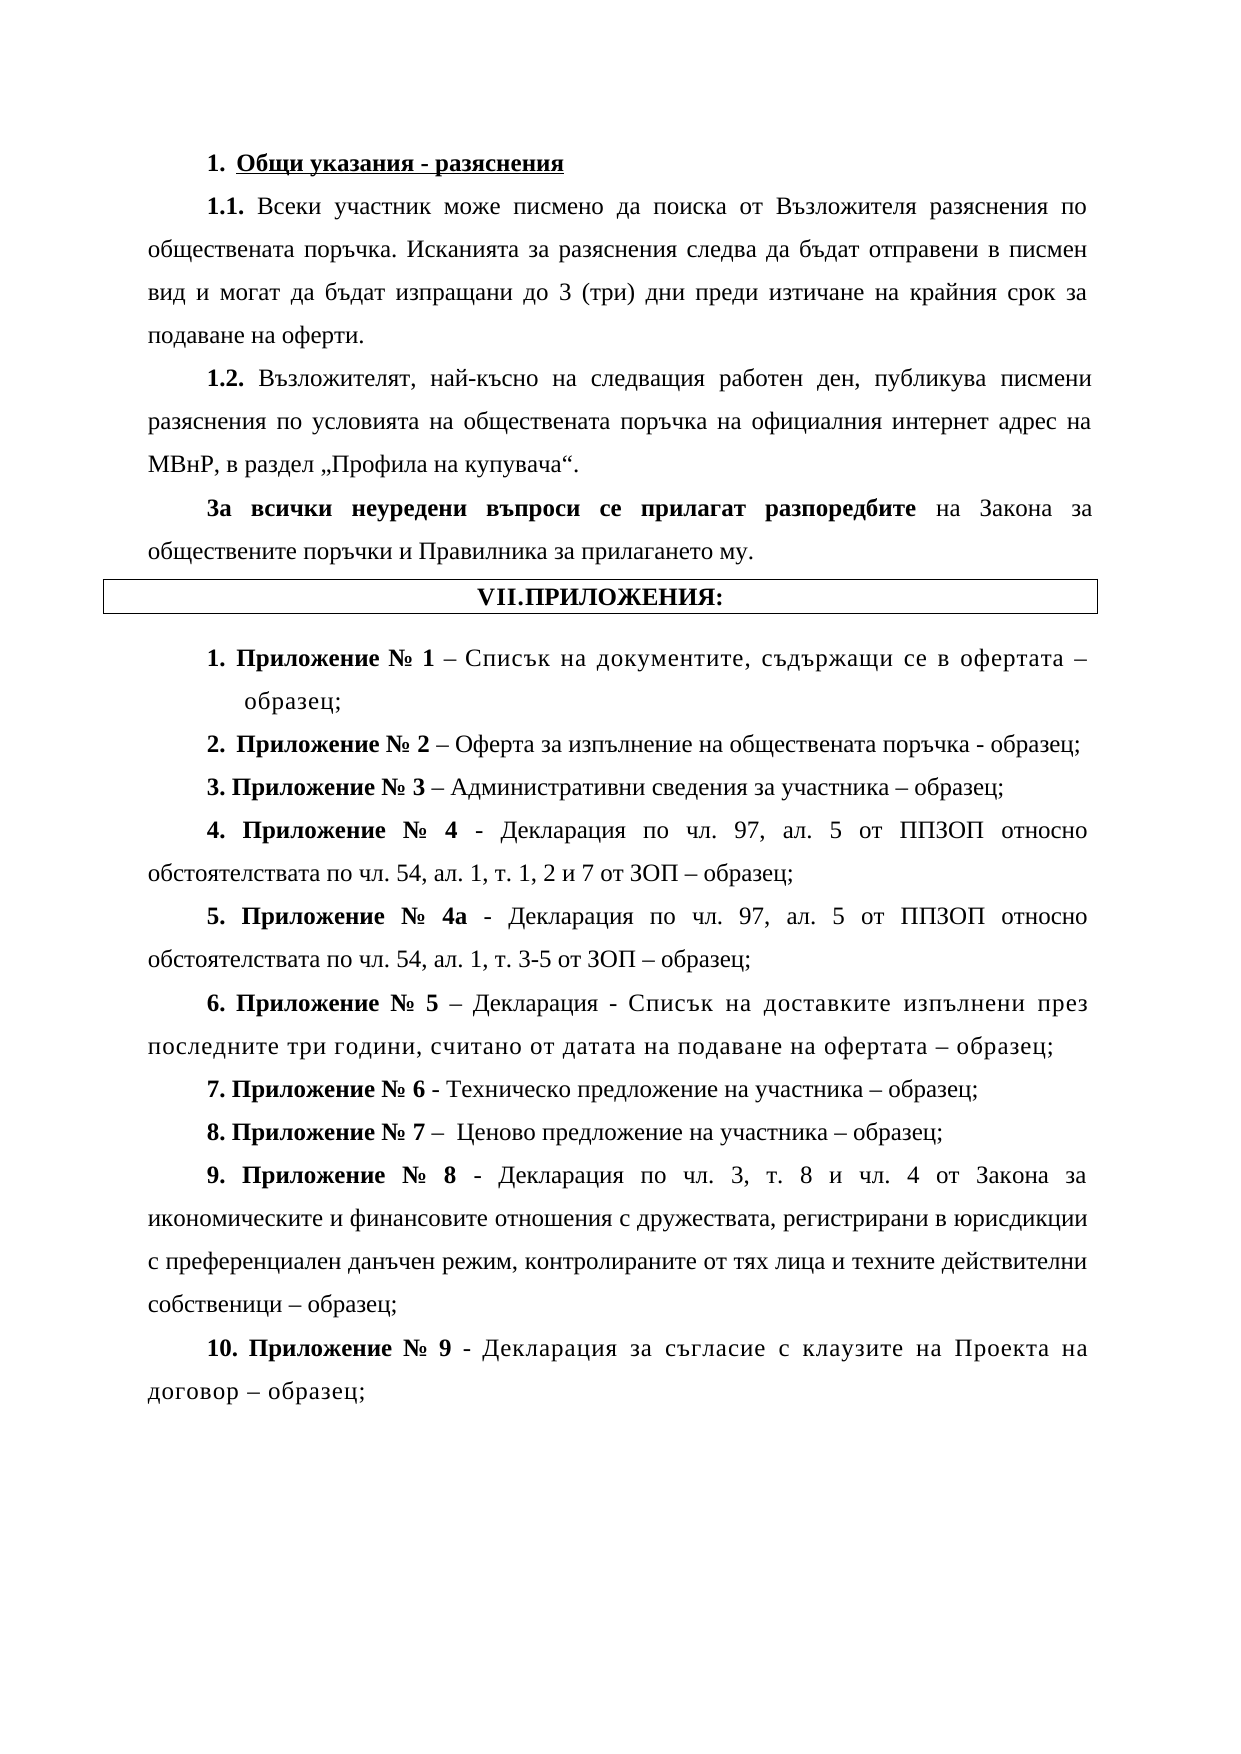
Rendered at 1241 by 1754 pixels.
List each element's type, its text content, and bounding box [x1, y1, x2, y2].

text 10. Приложение № 9 - Декларация за съгласие с клаузите на Проекта на договор – образец; [148, 1333, 1088, 1404]
text 7. Приложение № 6 - Техническо предложение на участника – образец; [148, 1074, 1093, 1103]
text 9. Приложение № 8 - Декларация по чл. 3, т. 8 и чл. 4 от Закона за икономическите и финансовите отношения с дружествата, регистрирани в юрисдикции с преференциален данъчен режим, контролираните от тях лица и техните действителни собственици – образец; [148, 1160, 1088, 1318]
text 1.1. Всеки участник може писмено да поиска от Възложителя разяснения по обществената поръчка. Исканията за разяснения следва да бъдат отправени в писмен вид и могат да бъдат изпращани до 3 (три) дни преди изтичане на крайния срок за подаване на оферти. [148, 191, 1088, 349]
list Общи указания - разяснения [148, 148, 1093, 176]
text 4. Приложение № 4 - Декларация по чл. 97, ал. 5 от ППЗОП относно обстоятелствата по чл. 54, ал. 1, т. 1, 2 и 7 от ЗОП – образец; [148, 815, 1088, 887]
text VІІ.ПРИЛОЖЕНИЯ: [104, 580, 1097, 613]
text 6. Приложение № 5 – Декларация - Списък на доставките изпълнени през последните три години, считано от датата на подаване на офертата – образец; [148, 988, 1088, 1059]
text 5. Приложение № 4а - Декларация по чл. 97, ал. 5 от ППЗОП относно обстоятелствата по чл. 54, ал. 1, т. 3-5 от ЗОП – образец; [148, 901, 1088, 973]
text 3. Приложение № 3 – Административни сведения за участника – образец; [148, 772, 1088, 801]
text 1.2. Възложителят, най-късно на следващия работен ден, публикува писмени разяснения по условията на обществената поръчка на официалния интернет адрес на МВнР, в раздел „Профила на купувача“. [148, 363, 1093, 478]
text 3а всички неуредени въпроси се прилагат разпоредбите на Закона за обществените поръчки и Правилника за прилагането му. [148, 493, 1093, 564]
list Приложение № 2 – Оферта за изпълнение на обществената поръчка - образец; [207, 729, 1088, 758]
text 8. Приложение № 7 – Ценово предложение на участника – образец; [148, 1117, 1088, 1146]
list Приложение № 1 – Списък на документите, съдържащи се в офертата – образец; [207, 643, 1088, 714]
